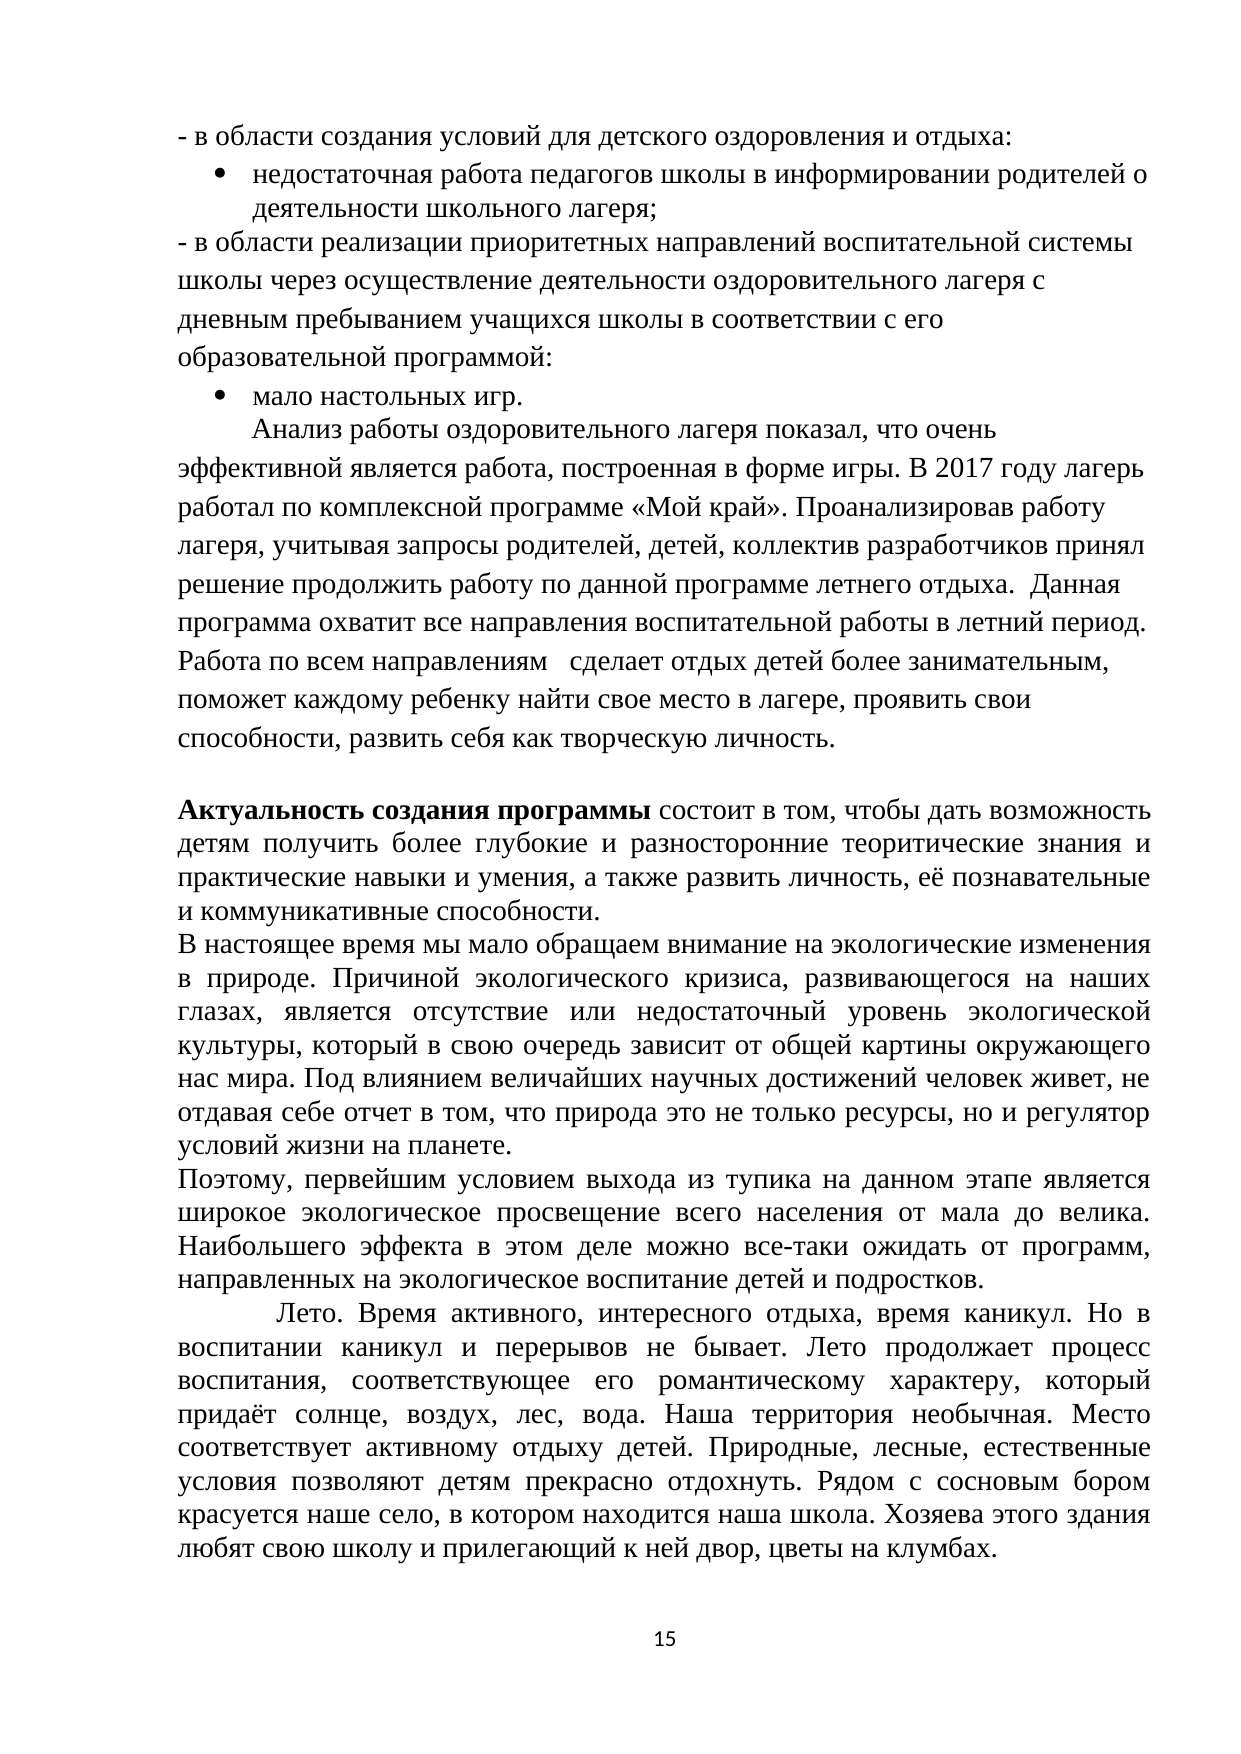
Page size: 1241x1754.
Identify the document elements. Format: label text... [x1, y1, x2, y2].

text - в области реализации приоритетных направлений воспитательной системы школы через осуществление деятельности оздоровительного лагеря с дневным пребыванием учащихся школы в соответствии с его образовательной программой: [177, 224, 1152, 373]
list недостаточная работа педагогов школы в информировании родителей о деятельности школьного лагеря; [215, 157, 1152, 224]
text Анализ работы оздоровительного лагеря показал, что очень эффективной является работа, построенная в форме игры. В 2017 году лагерь работал по комплексной программе «Мой край». Проанализировав работу лагеря, учитывая запросы родителей, детей, коллектив разработчиков принял решение продолжить работу по данной программе летнего отдыха. Данная программа охватит все направления воспитательной работы в летний период. Работа по всем направлениям сделает отдых детей более занимательным, поможет каждому ребенку найти свое место в лагере, проявить свои способности, развить себя как творческую личность. [177, 412, 1152, 753]
text - в области создания условий для детского оздоровления и отдыха: [177, 118, 1152, 152]
text Поэтому, первейшим условием выхода из тупика на данном этапе является широкое экологическое просвещение всего населения от мала до велика. Наибольшего эффекта в этом деле можно все-таки ожидать от программ, направленных на экологическое воспитание детей и подростков. [177, 1161, 1152, 1295]
text Актуальность создания программы состоит в том, чтобы дать возможность детям получить более глубокие и разносторонние теоритические знания и практические навыки и умения, а также развить личность, её познавательные и коммуникативные способности. [177, 792, 1152, 926]
text В настоящее время мы мало обращаем внимание на экологические изменения в природе. Причиной экологического кризиса, развивающегося на наших глазах, является отсутствие или недостаточный уровень экологической культуры, который в свою очередь зависит от общей картины окружающего нас мира. Под влиянием величайших научных достижений человек живет, не отдавая себе отчет в том, что природа это не только ресурсы, но и регулятор условий жизни на планете. [177, 926, 1152, 1161]
text Лето. Время активного, интересного отдыха, время каникул. Но в воспитании каникул и перерывов не бывает. Лето продолжает процесс воспитания, соответствующее его романтическому характеру, который придаёт солнце, воздух, лес, вода. Наша территория необычная. Место соответствует активному отдыху детей. Природные, лесные, естественные условия позволяют детям прекрасно отдохнуть. Рядом с сосновым бором красуется наше село, в котором находится наша школа. Хозяева этого здания любят свою школу и прилегающий к ней двор, цветы на клумбах. [177, 1295, 1152, 1563]
list мало настольных игр. [215, 378, 1152, 412]
